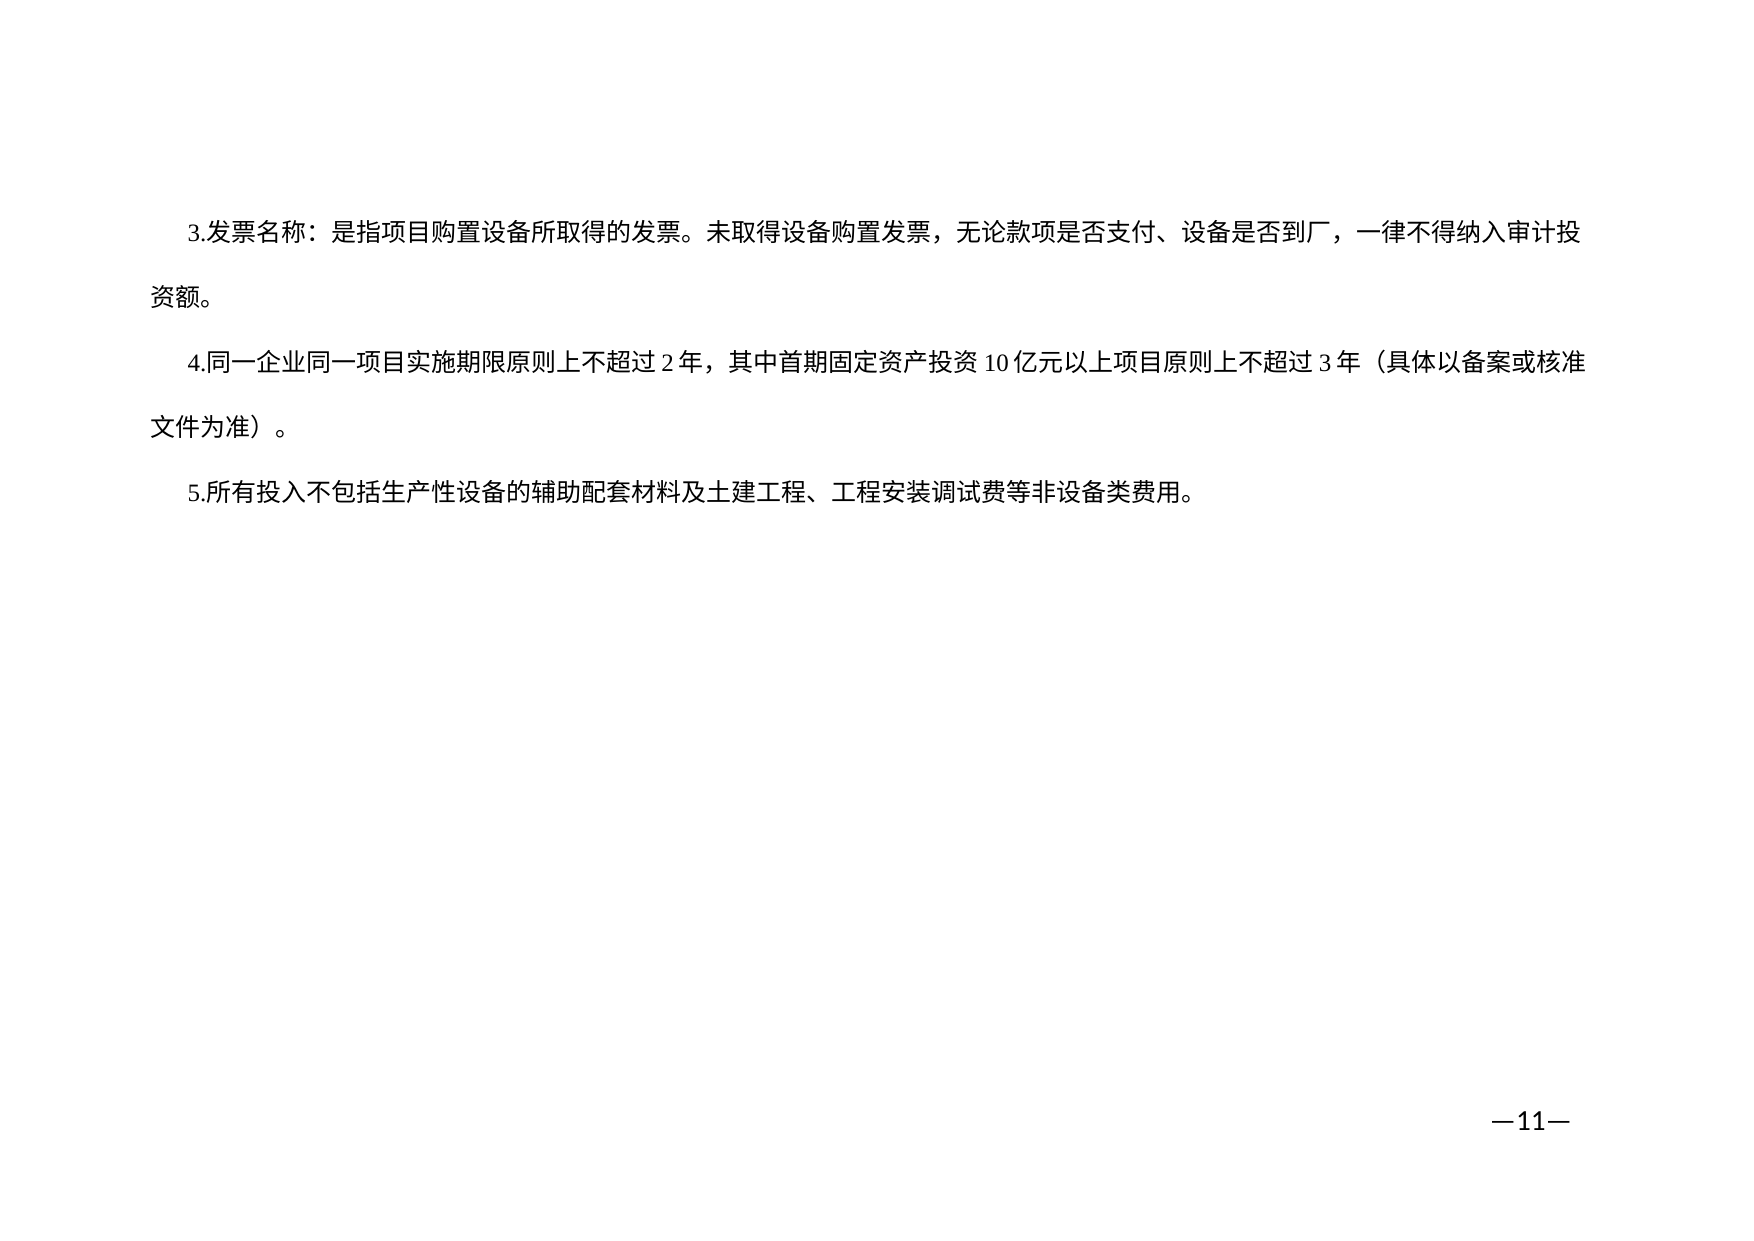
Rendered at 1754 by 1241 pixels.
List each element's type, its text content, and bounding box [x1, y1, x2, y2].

text 4.同一企业同一项目实施期限原则上不超过2年，其中首期固定资产投资10亿元以上项目原则上不超过3年（具体以备案或核准文件为准）。 [150, 328, 1604, 458]
text 3.发票名称：是指项目购置设备所取得的发票。未取得设备购置发票，无论款项是否支付、设备是否到厂，一律不得纳入审计投资额。 [150, 198, 1604, 328]
text 5.所有投入不包括生产性设备的辅助配套材料及土建工程、工程安装调试费等非设备类费用。 [150, 458, 1604, 523]
